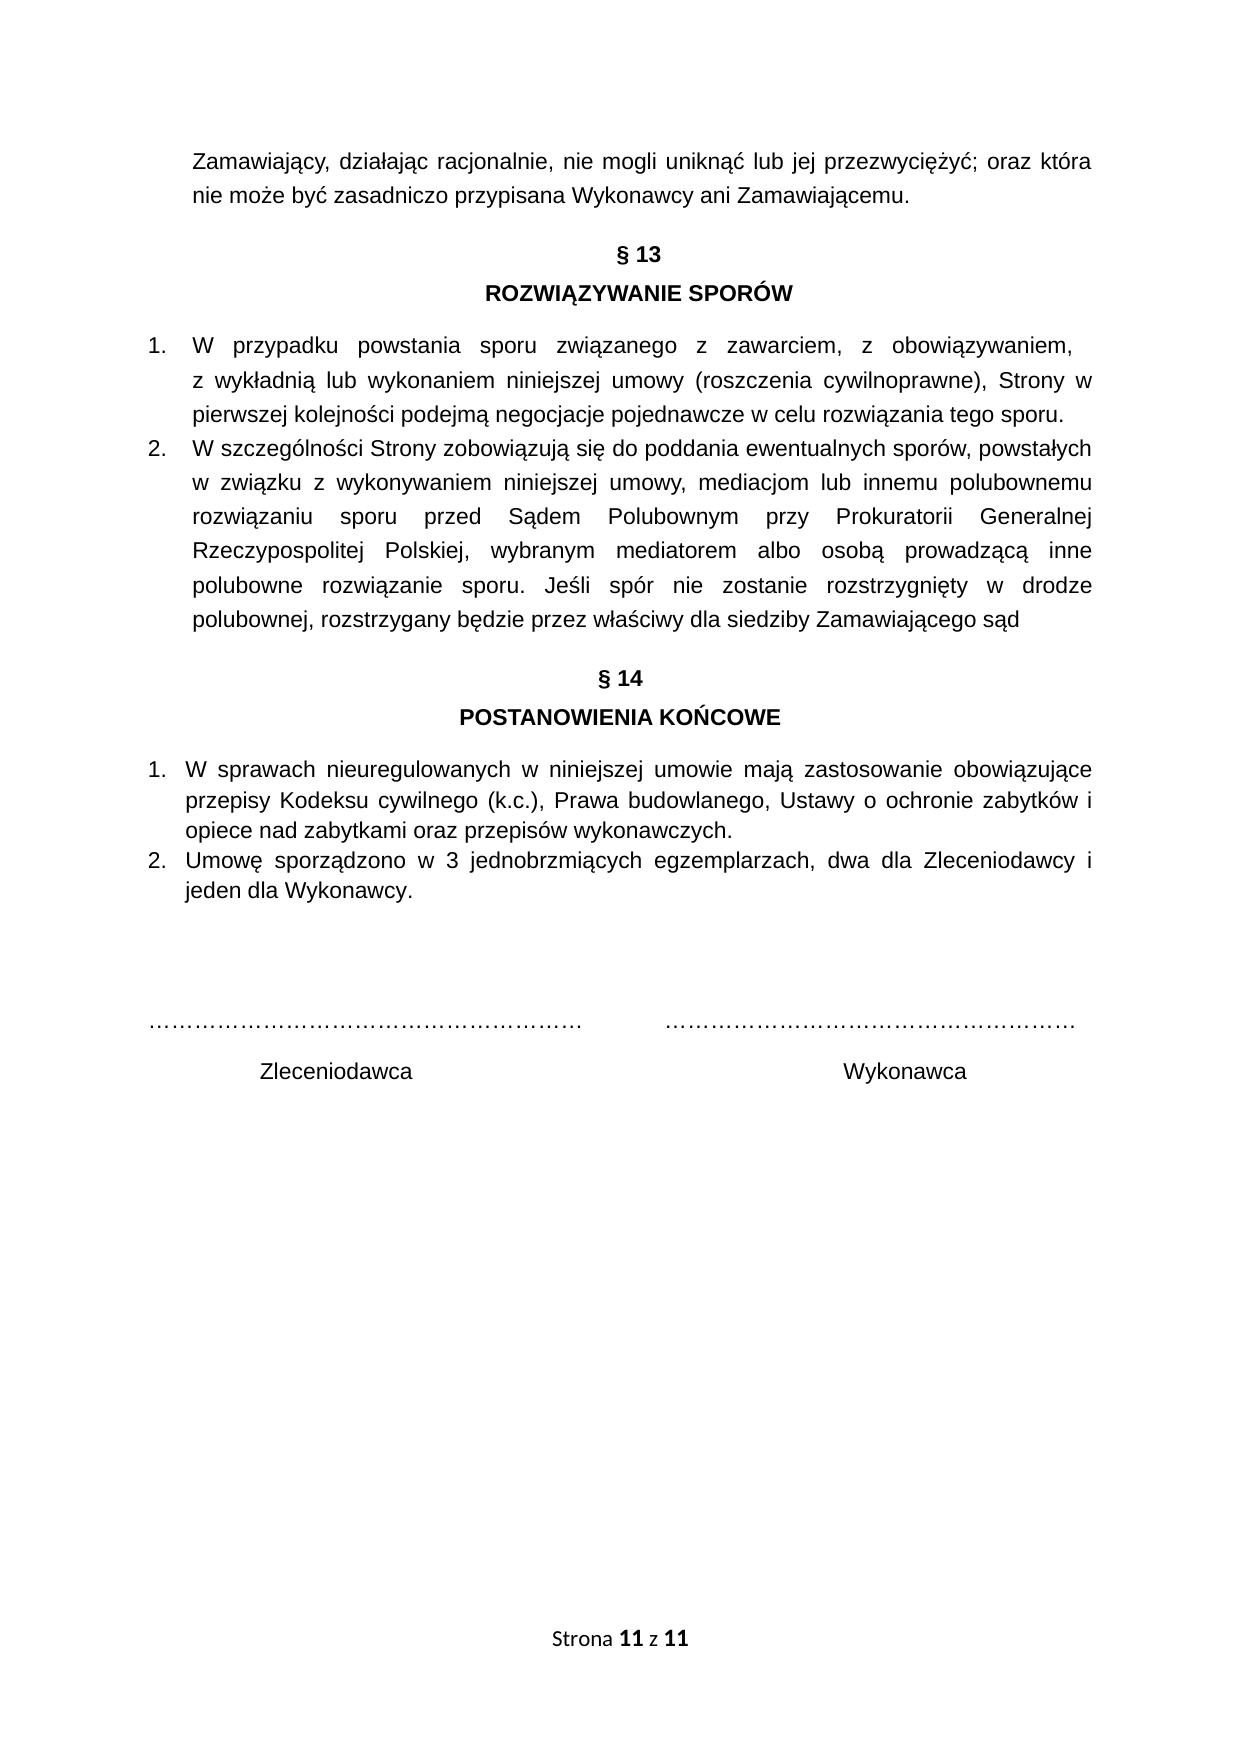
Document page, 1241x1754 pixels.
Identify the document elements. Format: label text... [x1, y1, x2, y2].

list W szczególności Strony zobowiązują się do poddania ewentualnych sporów, powstałych w związku z wykonywaniem niniejszej umowy, mediacjom lub innemu polubownemu rozwiązaniu sporu przed Sądem Polubownym przy Prokuratorii Generalnej Rzeczypospolitej Polskiej, wybranym mediatorem albo osobą prowadzącą inne polubowne rozwiązanie sporu. Jeśli spór nie zostanie rozstrzygnięty w drodze polubownej, rozstrzygany będzie przez właściwy dla siedziby Zamawiającego sąd [148, 435, 1093, 632]
list Umowę sporządzono w 3 jednobrzmiących egzemplarzach, dwa dla Zleceniodawcy i jeden dla Wykonawcy. [148, 847, 1093, 903]
text § 13 [185, 241, 1093, 267]
text ROZWIĄZYWANIE SPORÓW [185, 280, 1093, 307]
text POSTANOWIENIA KOŃCOWE [148, 704, 1093, 731]
text Zleceniodawca Wykonawca [148, 1058, 1093, 1084]
text ………………………………………………… ……………………………………………… [148, 1007, 1093, 1033]
list W przypadku powstania sporu związanego z zawarciem, z obowiązywaniem, z wykładnią lub wykonaniem niniejszej umowy (roszczenia cywilnoprawne), Strony w pierwszej kolejności podejmą negocjacje pojednawcze w celu rozwiązania tego sporu. [148, 332, 1093, 427]
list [148, 148, 1093, 208]
list W sprawach nieuregulowanych w niniejszej umowie mają zastosowanie obowiązujące przepisy Kodeksu cywilnego (k.c.), Prawa budowlanego, Ustawy o ochronie zabytków i opiece nad zabytkami oraz przepisów wykonawczych. [148, 756, 1093, 843]
text § 14 [148, 665, 1093, 691]
